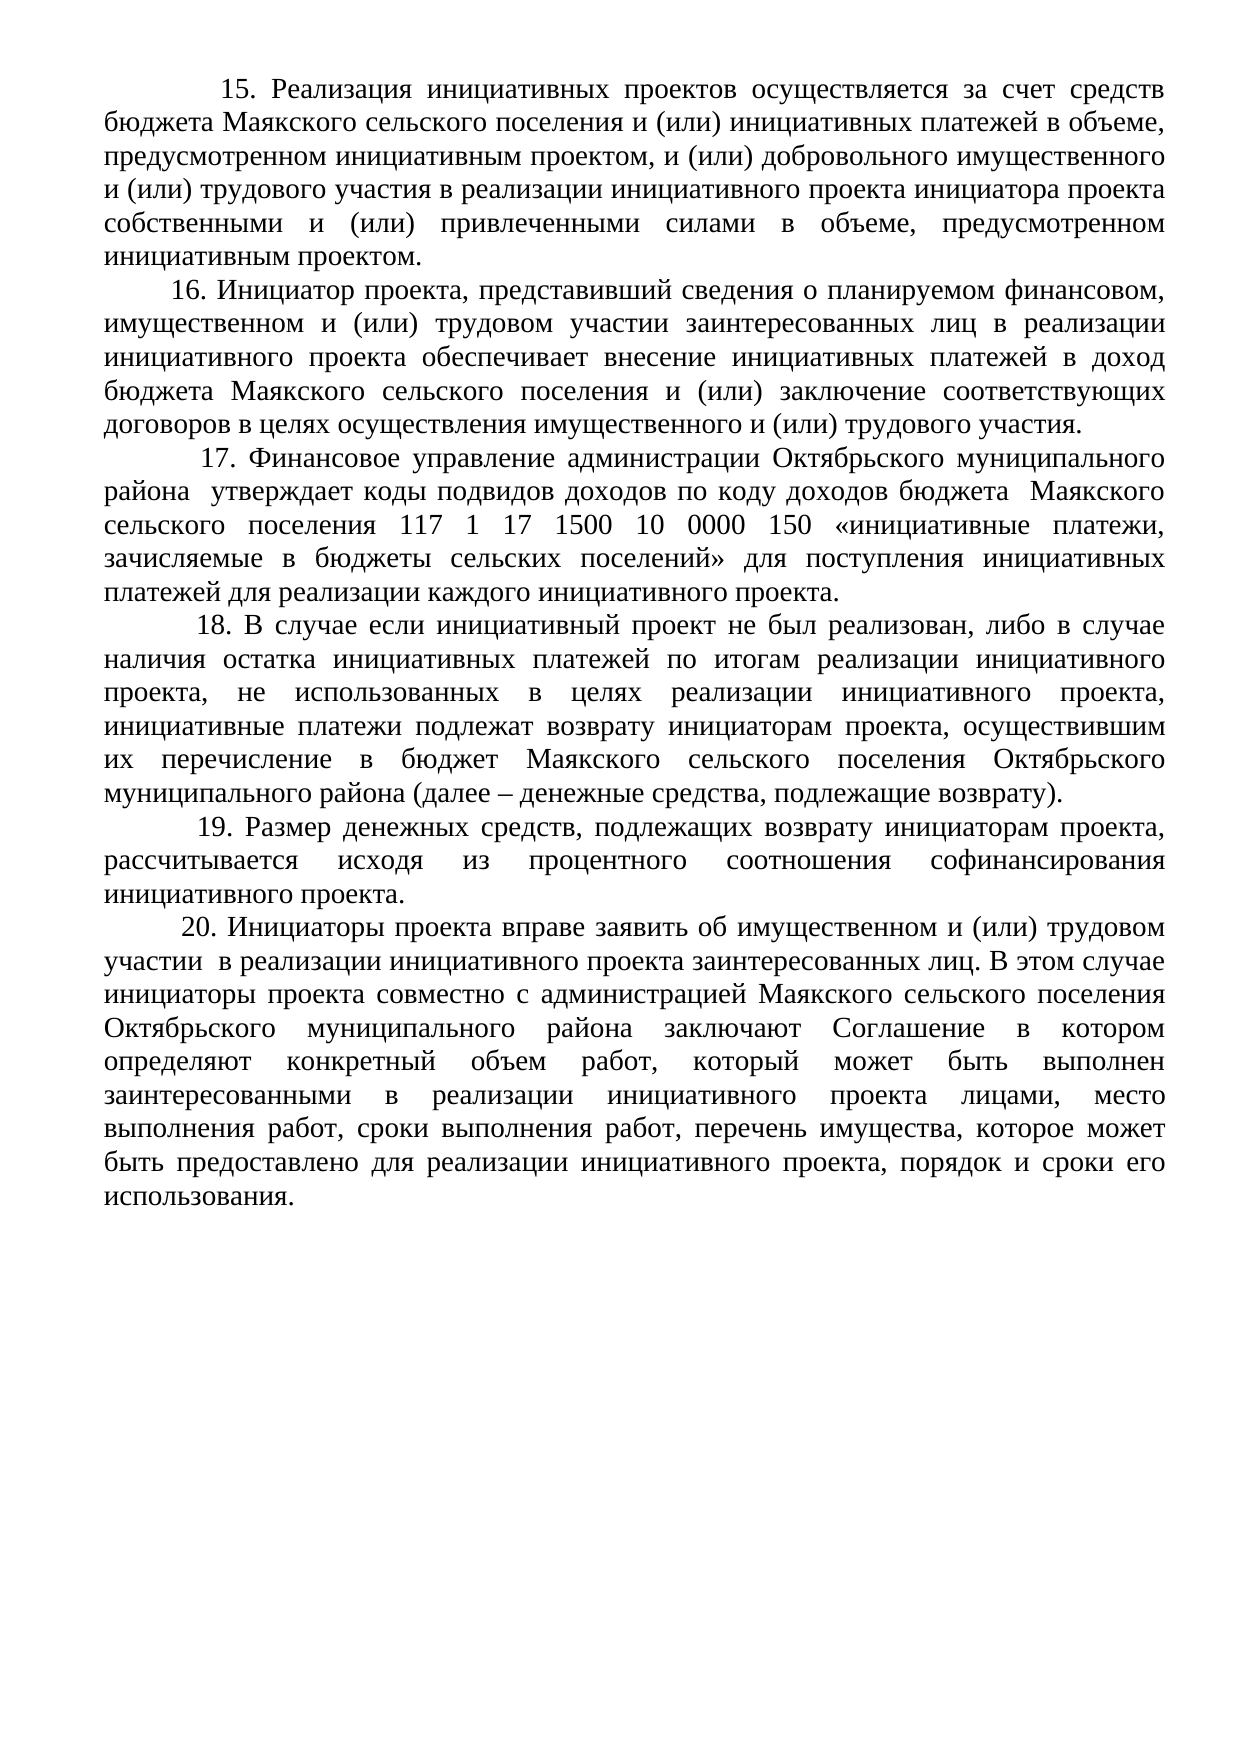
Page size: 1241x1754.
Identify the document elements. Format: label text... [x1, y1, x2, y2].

text 16. Инициатор проекта, представивший сведения о планируемом финансовом, имущественном и (или) трудовом участии заинтересованных лиц в реализации инициативного проекта обеспечивает внесение инициативных платежей в доход бюджета Маякского сельского поселения и (или) заключение соответствующих договоров в целях осуществления имущественного и (или) трудового участия. [103, 272, 1166, 440]
text 15. Реализация инициативных проектов осуществляется за счет средств бюджета Маякского сельского поселения и (или) инициативных платежей в объеме, предусмотренном инициативным проектом, и (или) добровольного имущественного и (или) трудового участия в реализации инициативного проекта инициатора проекта собственными и (или) привлеченными силами в объеме, предусмотренном инициативным проектом. [103, 71, 1166, 272]
text 17. Финансовое управление администрации Октябрьского муниципального района утверждает коды подвидов доходов по коду доходов бюджета Маякского сельского поселения 117 1 17 1500 10 0000 150 «инициативные платежи, зачисляемые в бюджеты сельских поселений» для поступления инициативных платежей для реализации каждого инициативного проекта. [103, 440, 1166, 607]
text 20. Инициаторы проекта вправе заявить об имущественном и (или) трудовом участии в реализации инициативного проекта заинтересованных лиц. В этом случае инициаторы проекта совместно с администрацией Маякского сельского поселения Октябрьского муниципального района заключают Соглашение в котором определяют конкретный объем работ, который может быть выполнен заинтересованными в реализации инициативного проекта лицами, место выполнения работ, сроки выполнения работ, перечень имущества, которое может быть предоставлено для реализации инициативного проекта, порядок и сроки его использования. [103, 909, 1166, 1211]
text 19. Размер денежных средств, подлежащих возврату инициаторам проекта, рассчитывается исходя из процентного соотношения софинансирования инициативного проекта. [103, 809, 1166, 909]
text 18. В случае если инициативный проект не был реализован, либо в случае наличия остатка инициативных платежей по итогам реализации инициативного проекта, не использованных в целях реализации инициативного проекта, инициативные платежи подлежат возврату инициаторам проекта, осуществившим их перечисление в бюджет Маякского сельского поселения Октябрьского муниципального района (далее – денежные средства, подлежащие возврату). [103, 607, 1166, 809]
